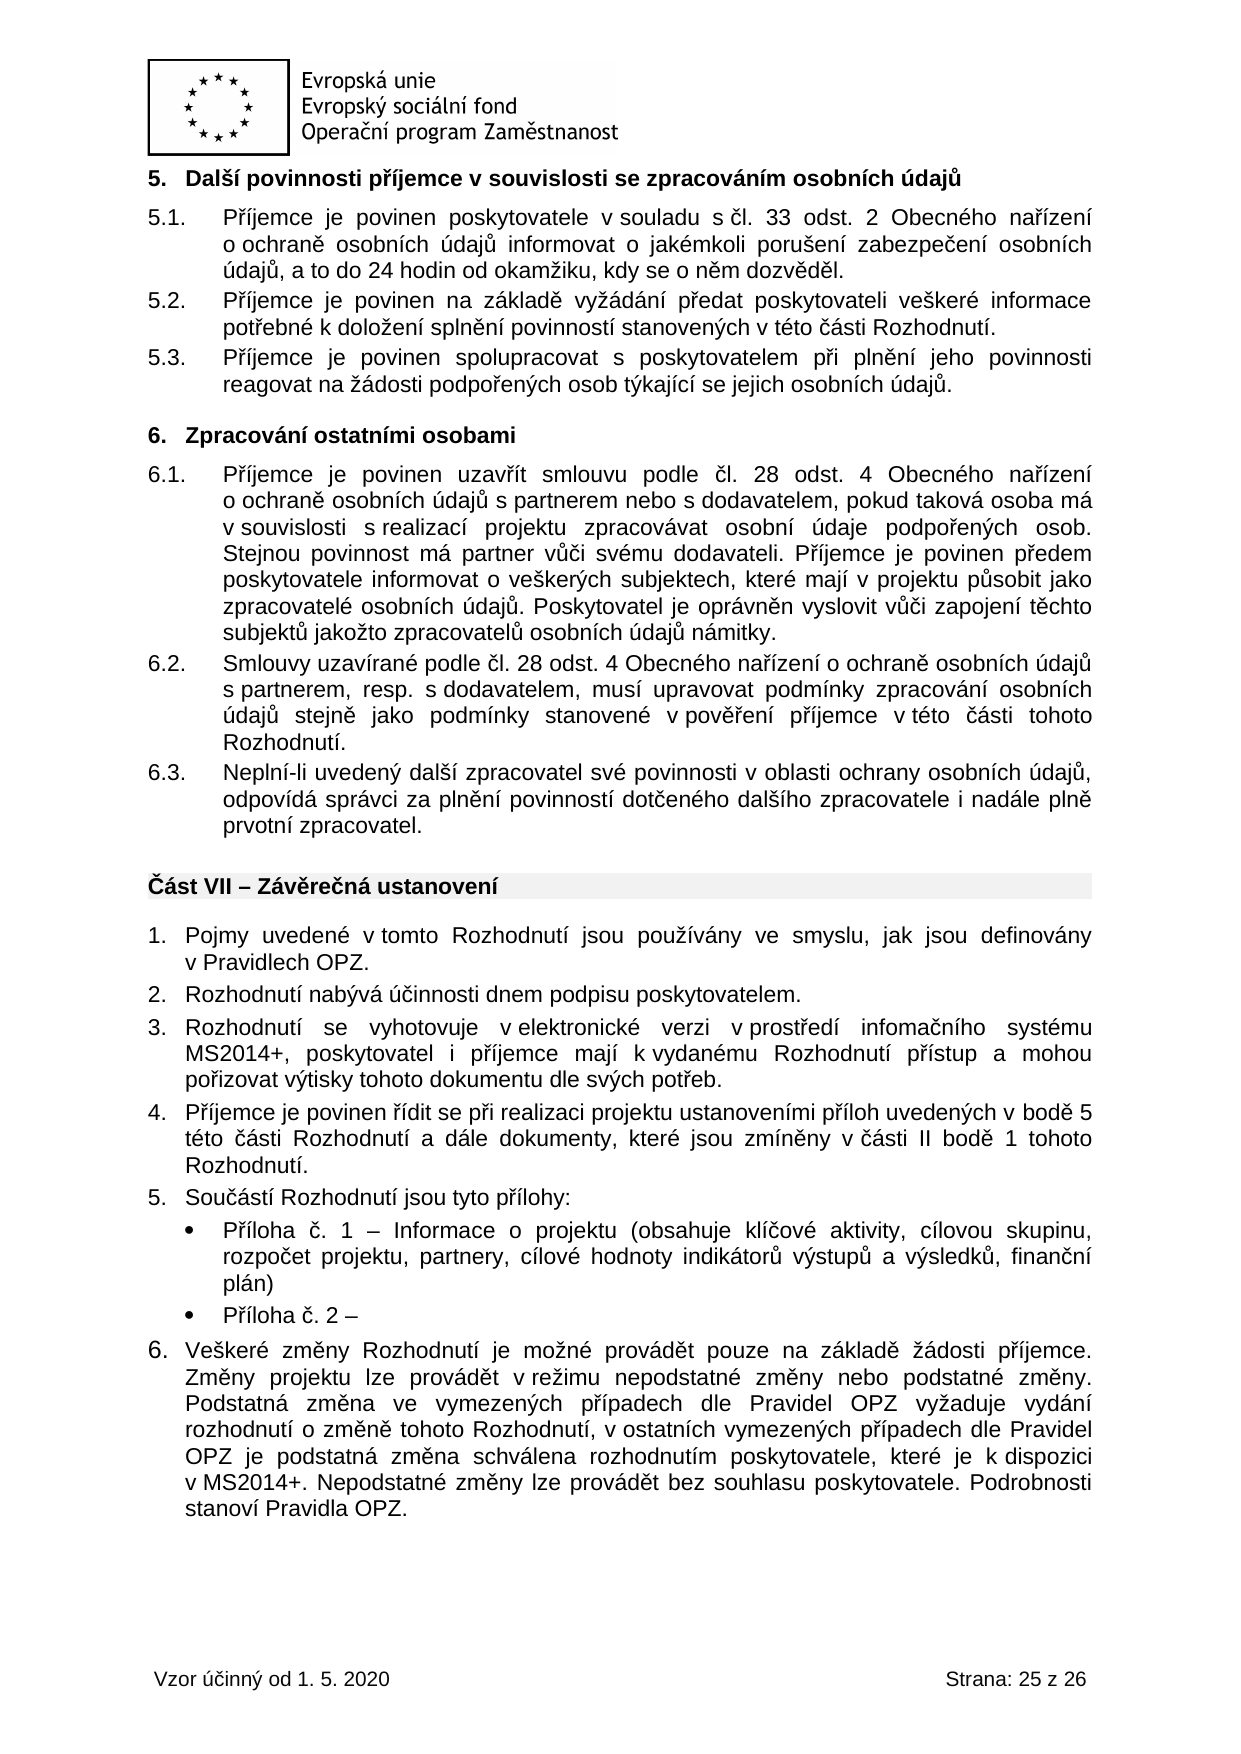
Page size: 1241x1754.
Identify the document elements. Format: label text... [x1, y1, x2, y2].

list Příjemce je povinen poskytovatele v souladu s čl. 33 odst. 2 Obecného nařízení o ochraně osobních údajů informovat o jakémkoli porušení zabezpečení osobních údajů, a to do 24 hodin od okamžiku, kdy se o něm dozvěděl. [148, 204, 1092, 283]
list Příjemce je povinen na základě vyžádání předat poskytovateli veškeré informace potřebné k doložení splnění povinností stanovených v této části Rozhodnutí. [148, 287, 1092, 340]
list Součástí Rozhodnutí jsou tyto přílohy: [148, 1184, 1092, 1211]
picture [147, 59, 618, 156]
list Rozhodnutí nabývá účinnosti dnem podpisu poskytovatelem. [148, 981, 1092, 1007]
list Příjemce je povinen spolupracovat s poskytovatelem při plnění jeho povinnosti reagovat na žádosti podpořených osob týkající se jejich osobních údajů. [148, 344, 1092, 397]
list Příjemce je povinen řídit se při realizaci projektu ustanoveními příloh uvedených v bodě 5 této části Rozhodnutí a dále dokumenty, které jsou zmíněny v části II bodě 1 tohoto Rozhodnutí. [148, 1099, 1092, 1178]
list Pojmy uvedené v tomto Rozhodnutí jsou používány ve smyslu, jak jsou definovány v Pravidlech OPZ. [148, 922, 1092, 975]
list Neplní-li uvedený další zpracovatel své povinnosti v oblasti ochrany osobních údajů, odpovídá správci za plnění povinností dotčeného dalšího zpracovatele i nadále plně prvotní zpracovatel. [148, 759, 1092, 838]
list Zpracování ostatními osobami [148, 422, 1092, 448]
list Příloha č. 1 – Informace o projektu (obsahuje klíčové aktivity, cílovou skupinu, rozpočet projektu, partnery, cílové hodnoty indikátorů výstupů a výsledků, finanční plán) [185, 1217, 1092, 1296]
list Příloha č. 2 – [185, 1302, 1092, 1329]
text Část VII – Závěrečná ustanovení [148, 873, 1092, 899]
list Příjemce je povinen uzavřít smlouvu podle čl. 28 odst. 4 Obecného nařízení o ochraně osobních údajů s partnerem nebo s dodavatelem, pokud taková osoba má v souvislosti s realizací projektu zpracovávat osobní údaje podpořených osob. Stejnou povinnost má partner vůči svému dodavateli. Příjemce je povinen předem poskytovatele informovat o veškerých subjektech, které mají v projektu působit jako zpracovatelé osobních údajů. Poskytovatel je oprávněn vyslovit vůči zapojení těchto subjektů jakožto zpracovatelů osobních údajů námitky. [148, 461, 1092, 645]
list Rozhodnutí se vyhotovuje v elektronické verzi v prostředí infomačního systému MS2014+, poskytovatel i příjemce mají k vydanému Rozhodnutí přístup a mohou pořizovat výtisky tohoto dokumentu dle svých potřeb. [148, 1014, 1092, 1093]
list Další povinnosti příjemce v souvislosti se zpracováním osobních údajů [148, 165, 1092, 192]
list Smlouvy uzavírané podle čl. 28 odst. 4 Obecného nařízení o ochraně osobních údajů s partnerem, resp. s dodavatelem, musí upravovat podmínky zpracování osobních údajů stejně jako podmínky stanovené v pověření příjemce v této části tohoto Rozhodnutí. [148, 649, 1092, 755]
list Veškeré změny Rozhodnutí je možné provádět pouze na základě žádosti příjemce. Změny projektu lze provádět v režimu nepodstatné změny nebo podstatné změny. Podstatná změna ve vymezených případech dle Pravidel OPZ vyžaduje vydání rozhodnutí o změně tohoto Rozhodnutí, v ostatních vymezených případech dle Pravidel OPZ je podstatná změna schválena rozhodnutím poskytovatele, které je k dispozici v MS2014+. Nepodstatné změny lze provádět bez souhlasu poskytovatele. Podrobnosti stanoví Pravidla OPZ. [148, 1335, 1092, 1522]
